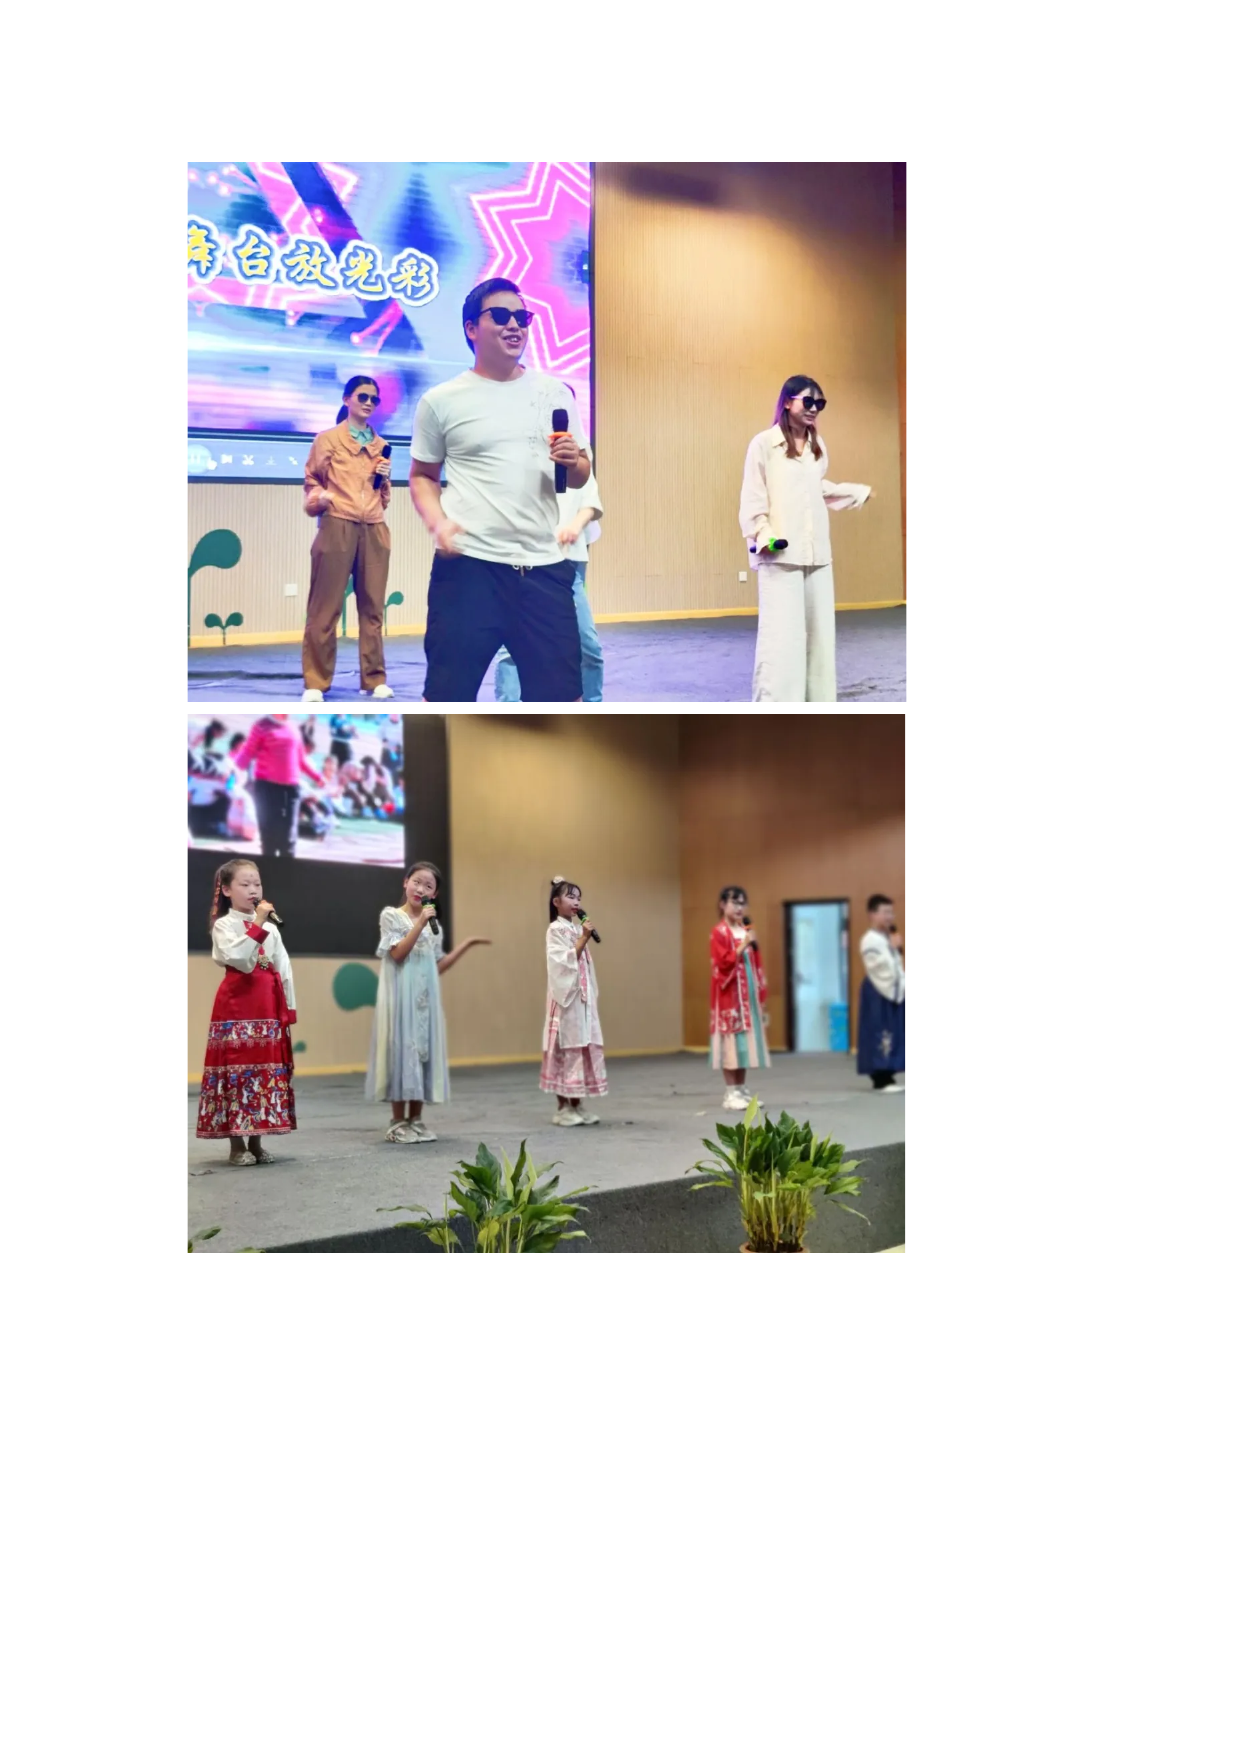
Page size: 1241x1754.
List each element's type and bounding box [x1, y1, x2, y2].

picture [187, 714, 906, 1253]
picture [187, 162, 907, 702]
